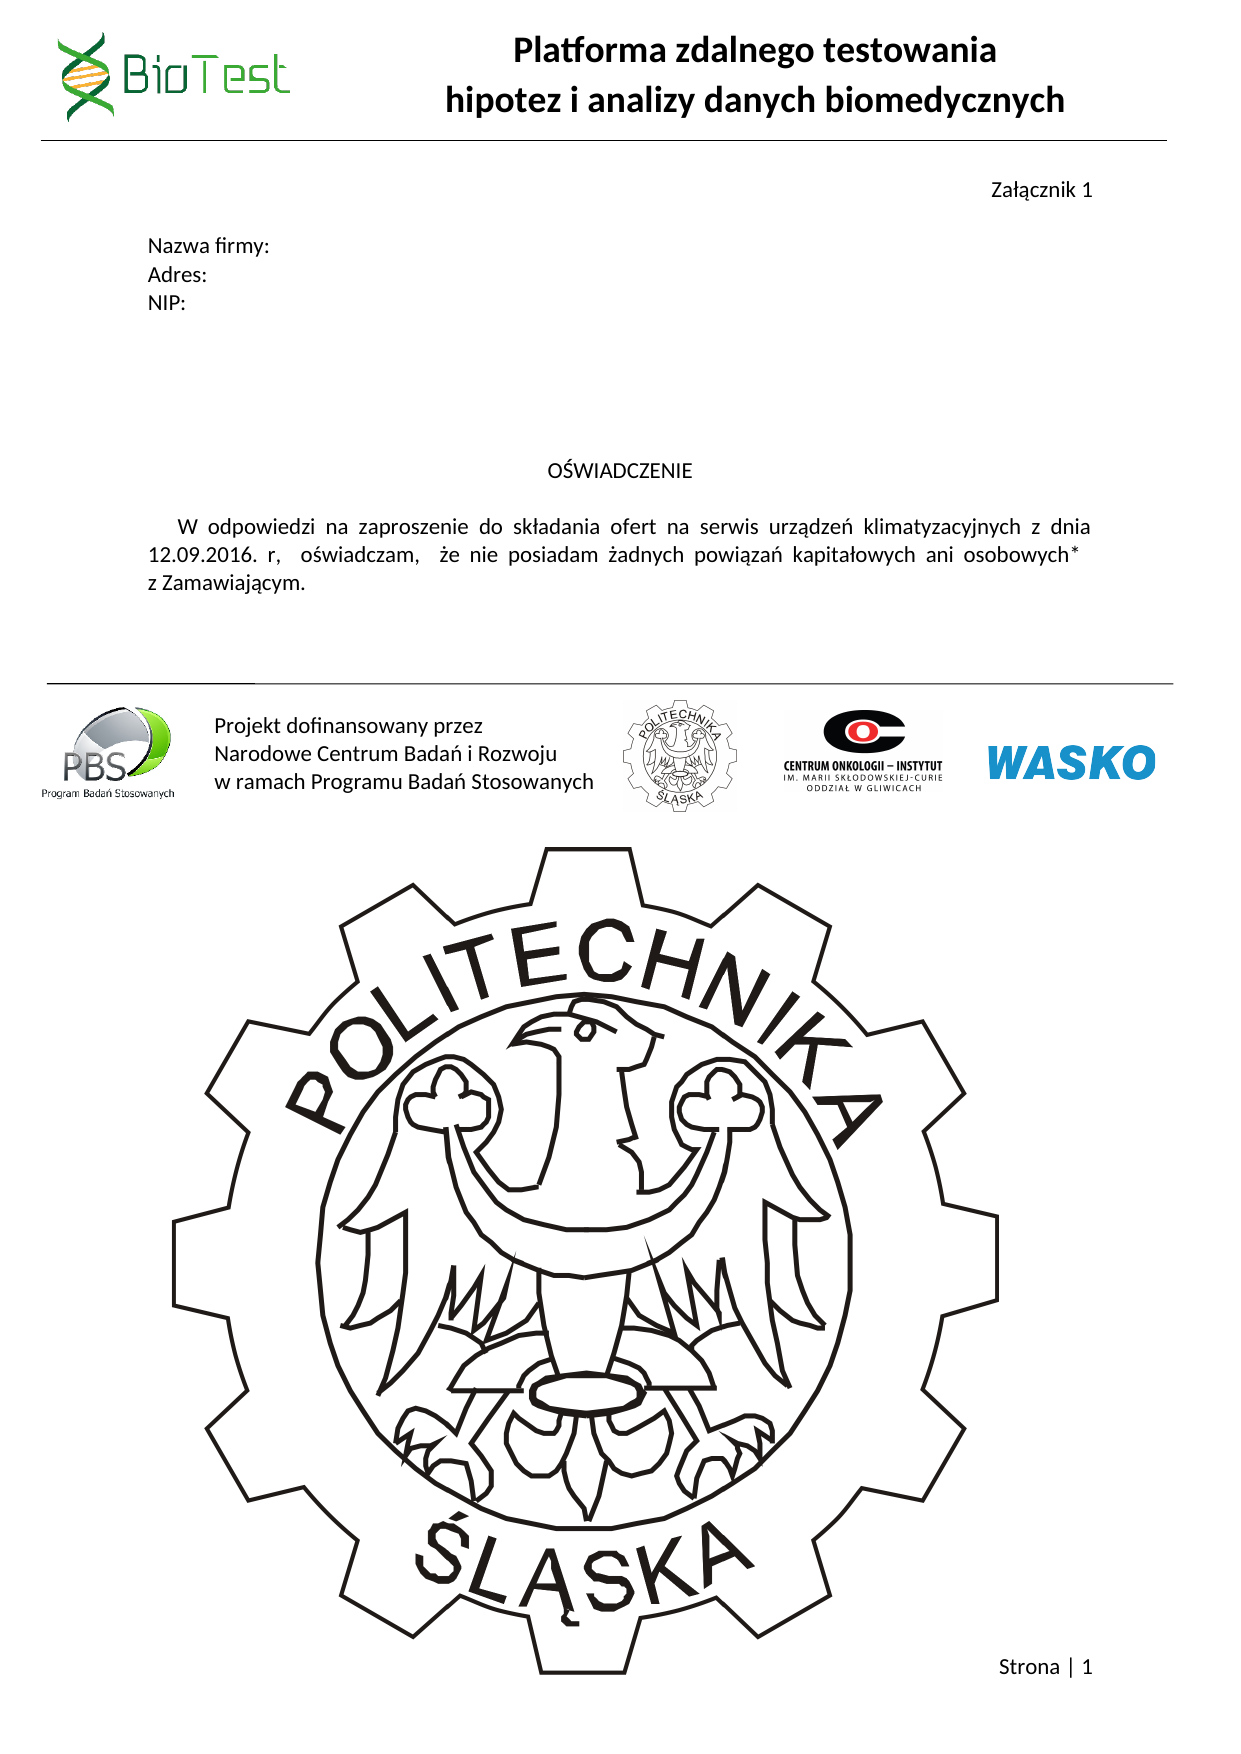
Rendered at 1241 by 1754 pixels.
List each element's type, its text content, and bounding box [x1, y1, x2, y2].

text W odpowiedzi na zaproszenie do składania ofert na serwis urządzeń klimatyzacyjnych z dnia 12.09.2016. r, oświadczam, że nie posiadam żadnych powiązań kapitałowych ani osobowych* z Zamawiającym. [148, 512, 1093, 596]
picture [988, 745, 1156, 780]
text NIP: [148, 288, 1093, 316]
picture [783, 710, 943, 792]
text Adres: [148, 260, 1093, 288]
picture [623, 700, 737, 812]
picture [57, 32, 292, 122]
picture [171, 847, 999, 1675]
text Załącznik 1 [148, 176, 1093, 204]
picture [35, 692, 181, 822]
text OŚWIADCZENIE [148, 456, 1093, 484]
text Nazwa firmy: [148, 232, 1093, 260]
